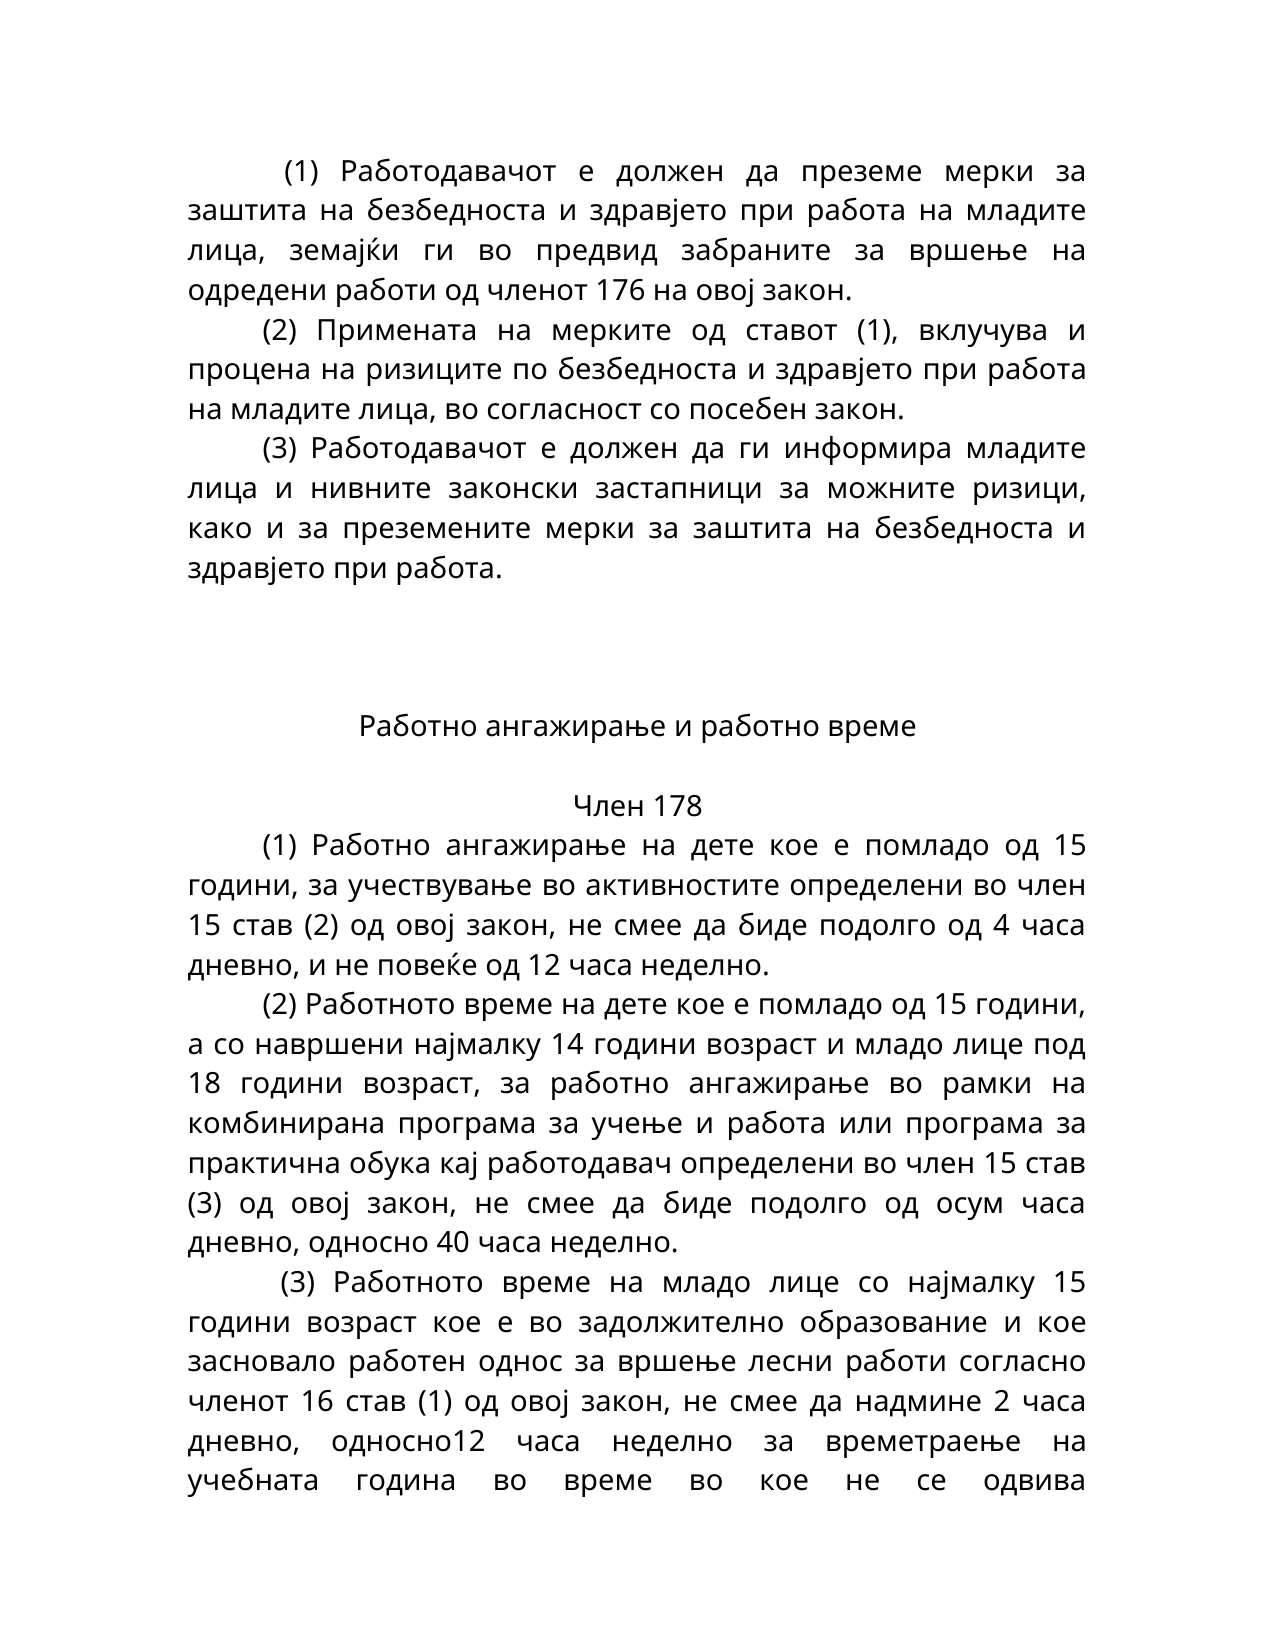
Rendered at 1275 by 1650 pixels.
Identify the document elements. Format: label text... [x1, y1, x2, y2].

text (1) Работодавачот е должен да преземе мерки за заштита на безбедноста и здравјето при работа на младите лица, земајќи ги во предвид забраните за вршење на одредени работи од членот 176 на овој закон. [187, 150, 1087, 309]
text (1) Работно ангажирање на дете кое е помладо од 15 години, за учествување во активностите определени во член 15 став (2) од овој закон, не смее да биде подолго од 4 часа дневно, и не повеќе од 12 часа неделно. [187, 825, 1087, 983]
text (3) Работодавачот е должен да ги информира младите лица и нивните законски застапници за можните ризици, како и за преземените мерки за заштита на безбедноста и здравјето при работа. [187, 428, 1087, 587]
text Работно ангажирање и работно време [187, 706, 1087, 745]
text Член 178 [187, 785, 1087, 825]
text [187, 1261, 1087, 1499]
text (2) Работното време на дете кое е помладо од 15 години, a со навршени најмалку 14 години возраст и младо лице под 18 години возраст, за работно ангажирање во рамки на комбинирана програма за учење и работа или програма за практична обука кај работодавач определени во член 15 став (3) од овој закон, не смее да биде подолго од осум часа дневно, односно 40 часа неделно. [187, 983, 1087, 1261]
text (2) Примената на мерките од ставот (1), вклучува и процена на ризиците по безбедноста и здравјето при работа на младите лица, во согласност со посебен закон. [187, 309, 1087, 428]
